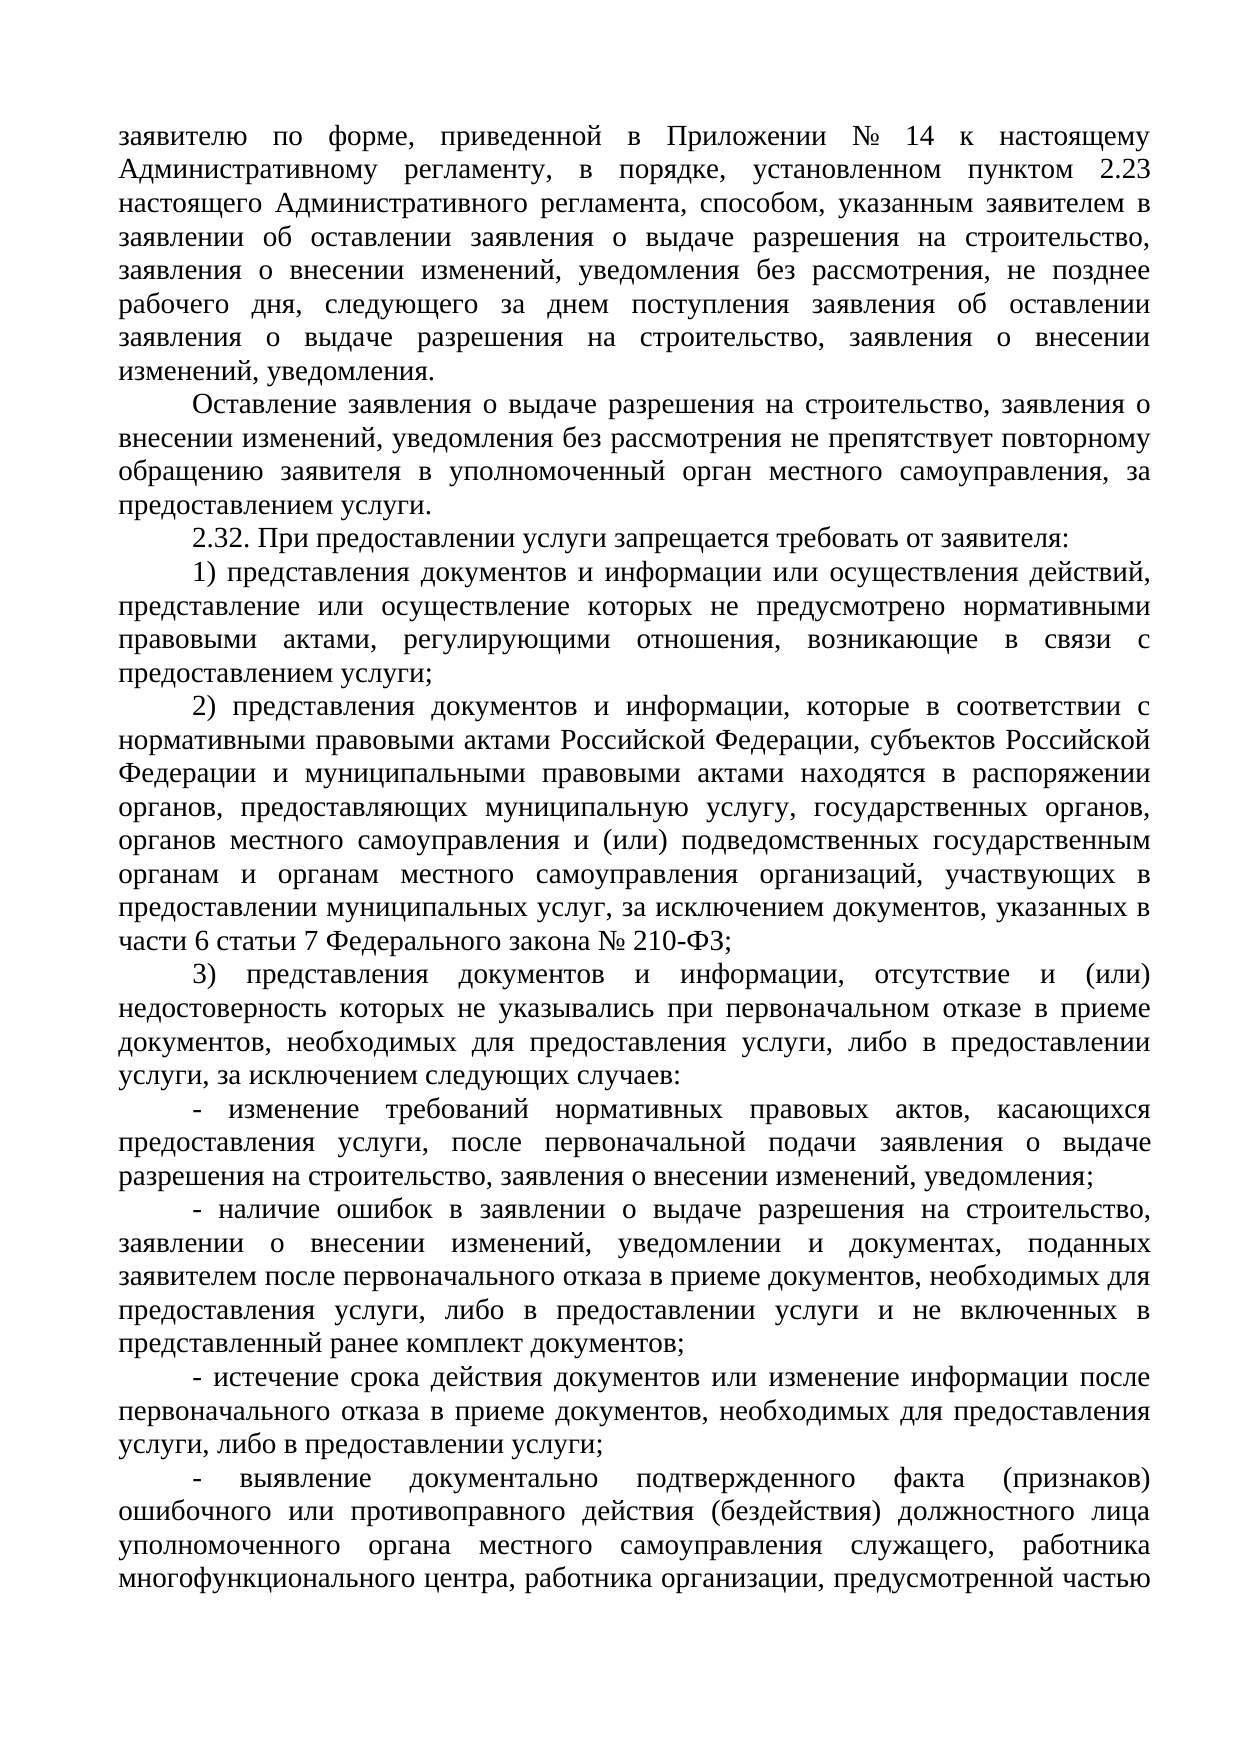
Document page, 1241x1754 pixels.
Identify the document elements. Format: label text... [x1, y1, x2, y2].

text - изменение требований нормативных правовых актов, касающихся предоставления услуги, после первоначальной подачи заявления о выдаче разрешения на строительство, заявления о внесении изменений, уведомления; [118, 1091, 1152, 1191]
text 2.32. При предоставлении услуги запрещается требовать от заявителя: [118, 521, 1152, 554]
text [118, 1460, 1152, 1594]
text 1) представления документов и информации или осуществления действий, представление или осуществление которых не предусмотрено нормативными правовыми актами, регулирующими отношения, возникающие в связи с предоставлением услуги; [118, 554, 1152, 688]
text - истечение срока действия документов или изменение информации после первоначального отказа в приеме документов, необходимых для предоставления услуги, либо в предоставлении услуги; [118, 1359, 1152, 1460]
text 3) представления документов и информации, отсутствие и (или) недостоверность которых не указывались при первоначальном отказе в приеме документов, необходимых для предоставления услуги, либо в предоставлении услуги, за исключением следующих случаев: [118, 957, 1152, 1091]
text Оставление заявления о выдаче разрешения на строительство, заявления о внесении изменений, уведомления без рассмотрения не препятствует повторному обращению заявителя в уполномоченный орган местного самоуправления, за предоставлением услуги. [118, 386, 1152, 521]
text 2) представления документов и информации, которые в соответствии с нормативными правовыми актами Российской Федерации, субъектов Российской Федерации и муниципальными правовыми актами находятся в распоряжении органов, предоставляющих муниципальную услугу, государственных органов, органов местного самоуправления и (или) подведомственных государственным органам и органам местного самоуправления организаций, участвующих в предоставлении муниципальных услуг, за исключением документов, указанных в части 6 статьи 7 Федерального закона № 210-ФЗ; [118, 688, 1152, 957]
text - наличие ошибок в заявлении о выдаче разрешения на строительство, заявлении о внесении изменений, уведомлении и документах, поданных заявителем после первоначального отказа в приеме документов, необходимых для предоставления услуги, либо в предоставлении услуги и не включенных в представленный ранее комплект документов; [118, 1191, 1152, 1359]
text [118, 118, 1152, 386]
